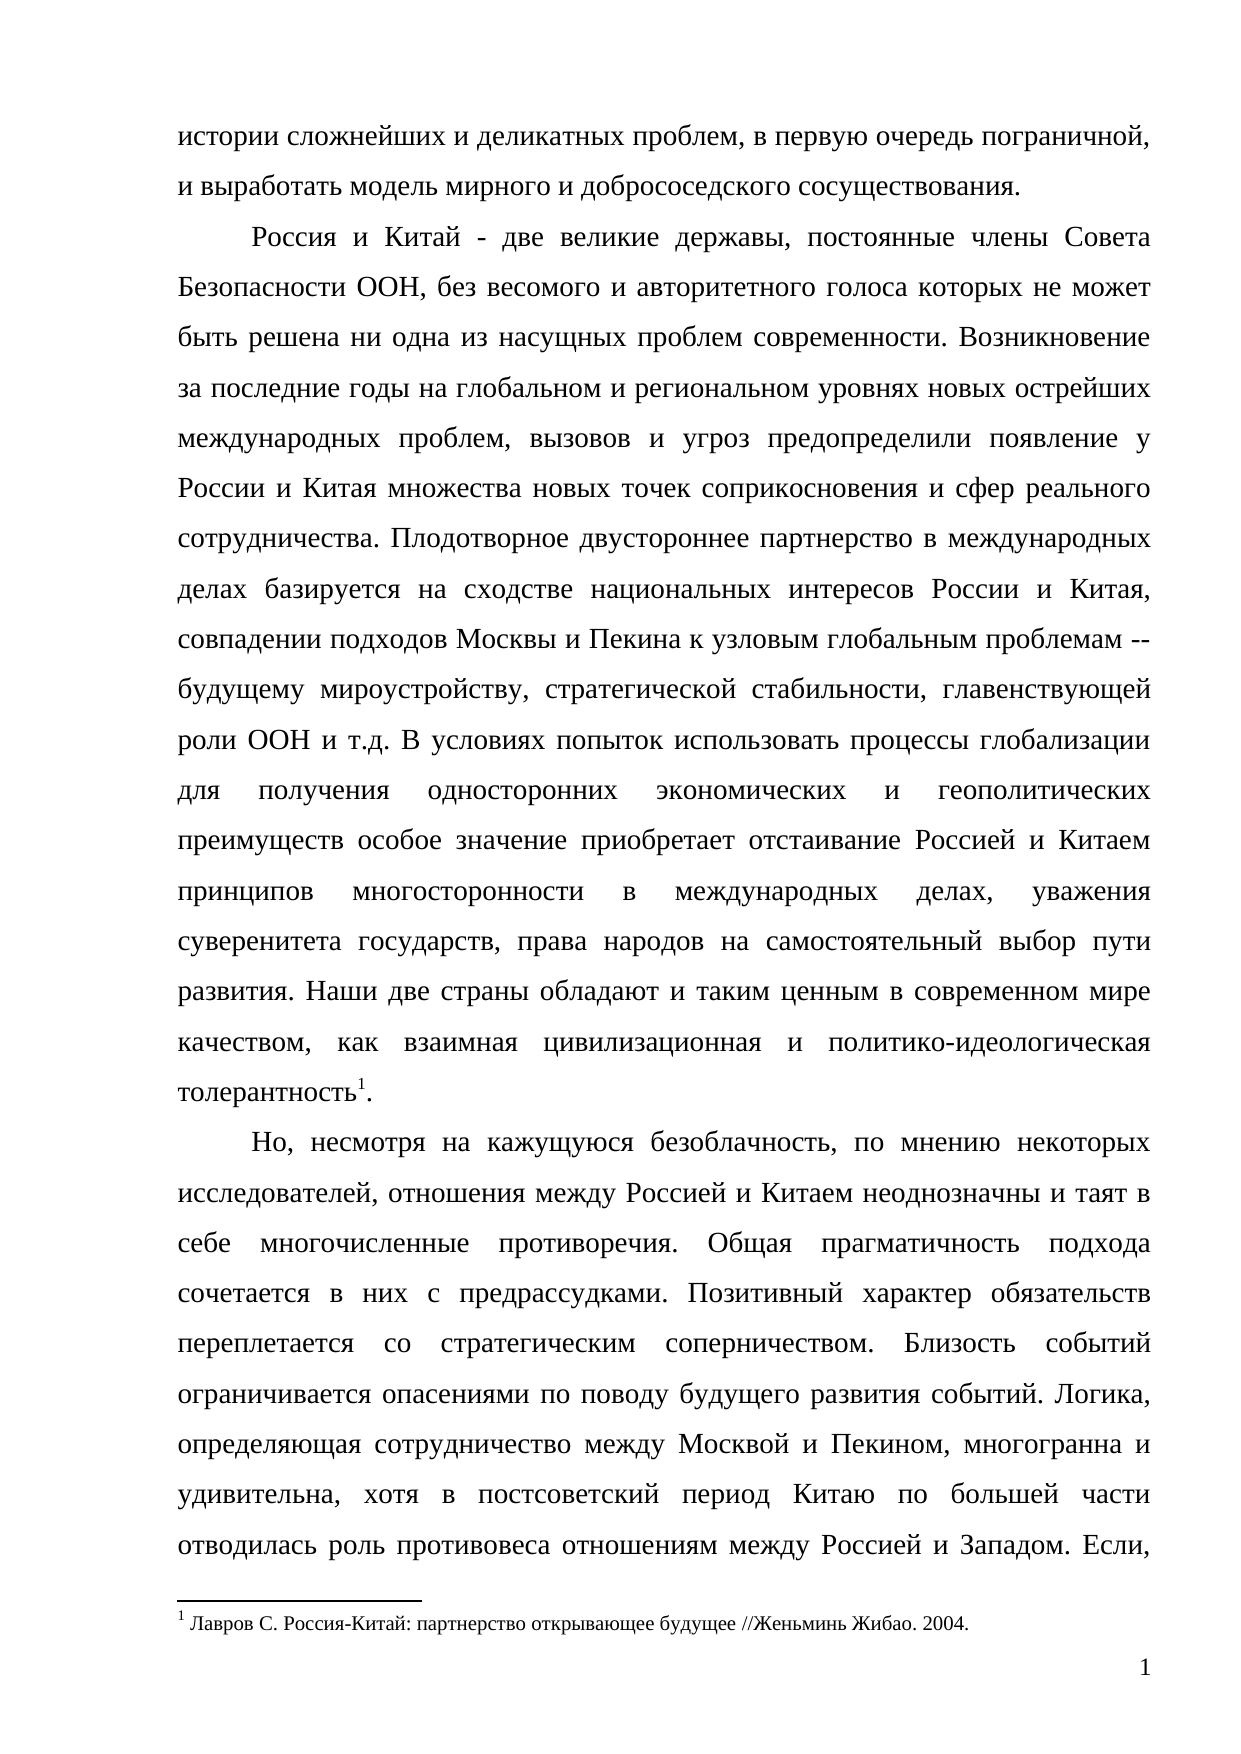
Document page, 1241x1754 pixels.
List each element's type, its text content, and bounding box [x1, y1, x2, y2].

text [177, 118, 1152, 202]
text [177, 1124, 1152, 1560]
text Россия и Китай - две великие державы, постоянные члены Совета Безопасности ООН, без весомого и авторитетного голоса которых не может быть решена ни одна из насущных проблем современности. Возникновение за последние годы на глобальном и региональном уровнях новых острейших международных проблем, вызовов и угроз предопределили появление у России и Китая множества новых точек соприкосновения и сфер реального сотрудничества. Плодотворное двустороннее партнерство в международных делах базируется на сходстве национальных интересов России и Китая, совпадении подходов Москвы и Пекина к узловым глобальным проблемам -- будущему мироустройству, стратегической стабильности, главенствующей роли ООН и т.д. В условиях попыток использовать процессы глобализации для получения односторонних экономических и геополитических преимуществ особое значение приобретает отстаивание Россией и Китаем принципов многосторонности в международных делах, уважения суверенитета государств, права народов на самостоятельный выбор пути развития. Наши две страны обладают и таким ценным в современном мире качеством, как взаимная цивилизационная и политико-идеологическая толерантность. [177, 219, 1152, 1108]
